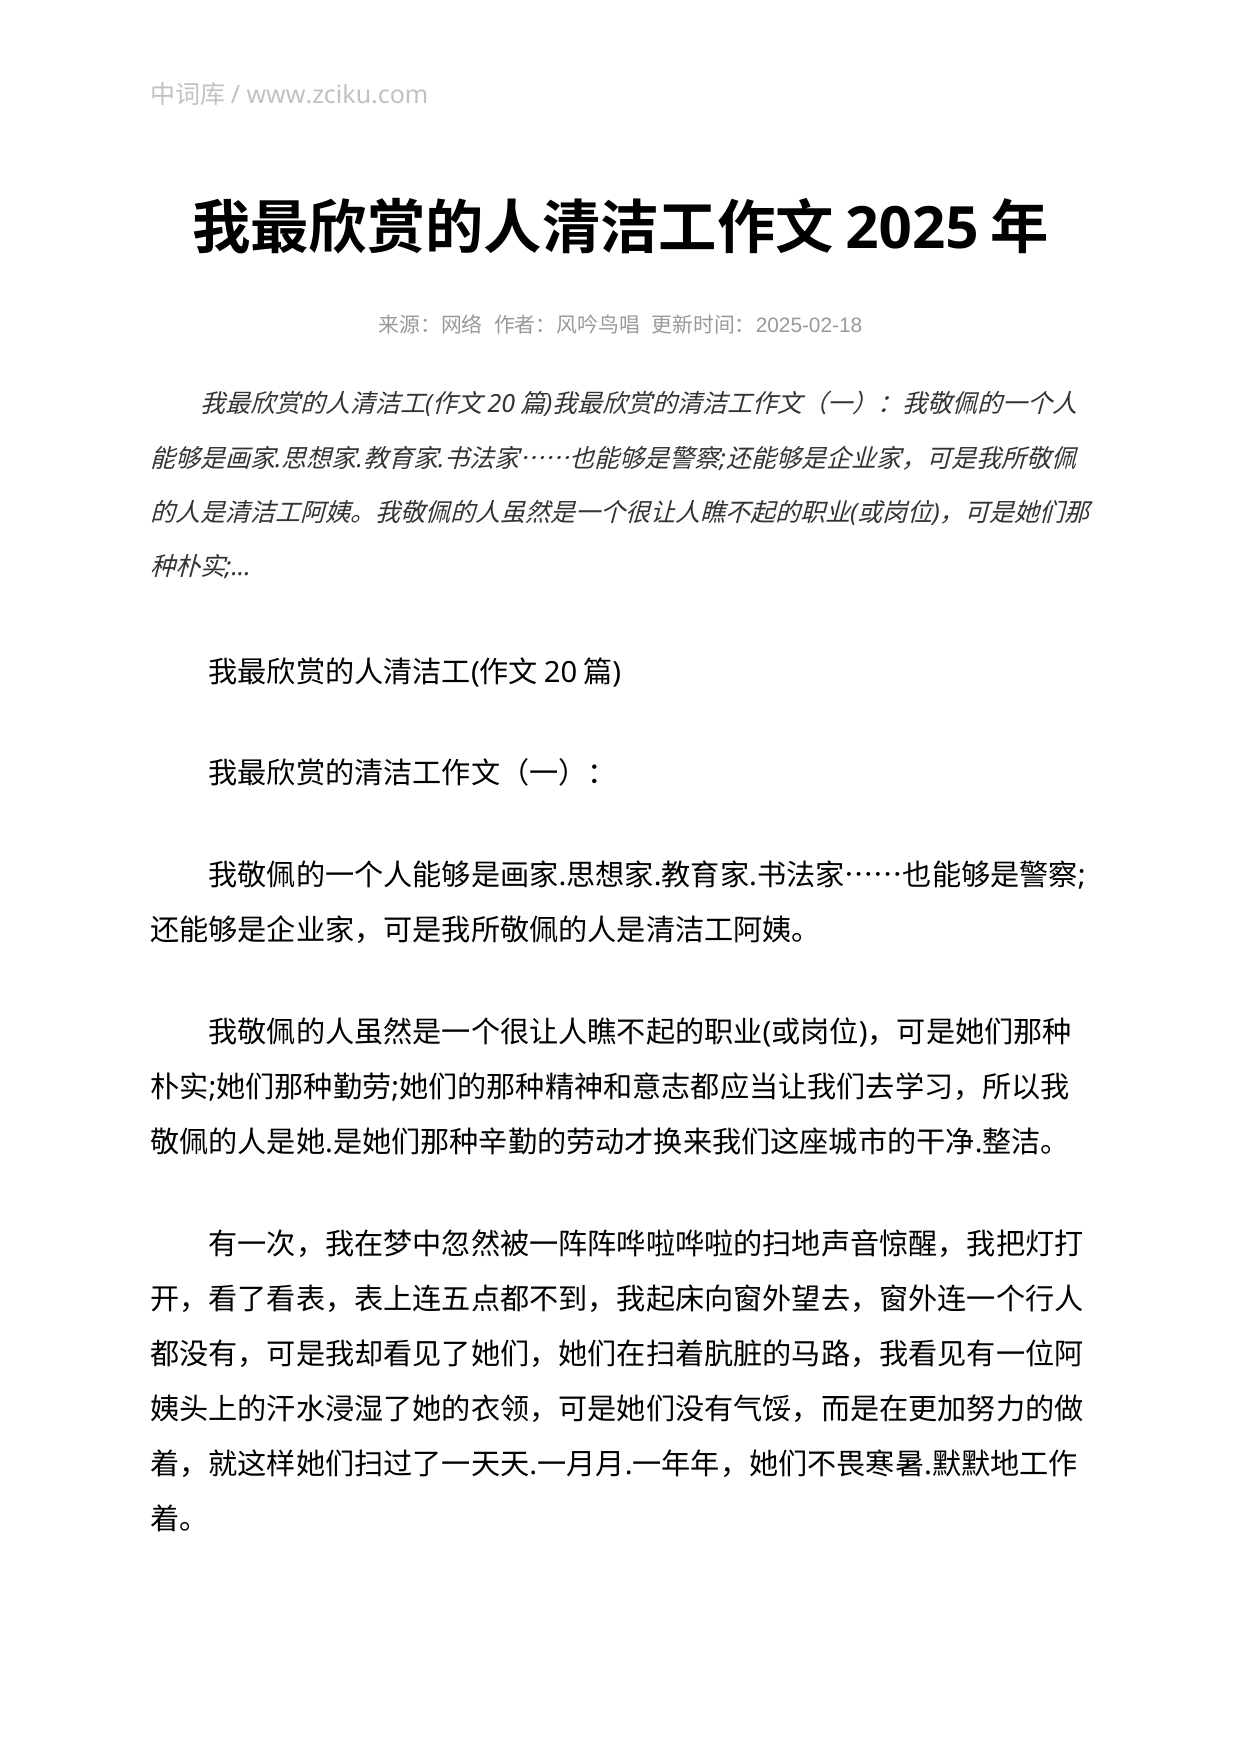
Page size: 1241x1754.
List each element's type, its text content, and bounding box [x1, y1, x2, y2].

text 我最欣赏的人清洁工(作文20篇)我最欣赏的清洁工作文（一）：我敬佩的一个人能够是画家.思想家.教育家.书法家……也能够是警察;还能够是企业家，可是我所敬佩的人是清洁工阿姨。我敬佩的人虽然是一个很让人瞧不起的职业(或岗位)，可是她们那种朴实;... [150, 384, 1090, 583]
subtitle 我最欣赏的人清洁工作文2025年 [150, 181, 1090, 266]
text 有一次，我在梦中忽然被一阵阵哗啦哗啦的扫地声音惊醒，我把灯打开，看了看表，表上连五点都不到，我起床向窗外望去，窗外连一个行人都没有，可是我却看见了她们，她们在扫着肮脏的马路，我看见有一位阿姨头上的汗水浸湿了她的衣领，可是她们没有气馁，而是在更加努力的做着，就这样她们扫过了一天天.一月月.一年年，她们不畏寒暑.默默地工作着。 [150, 1221, 1090, 1537]
text 来源：网络 作者：风吟鸟唱 更新时间：2025-02-18 [150, 313, 1090, 337]
text 我敬佩的人虽然是一个很让人瞧不起的职业(或岗位)，可是她们那种朴实;她们那种勤劳;她们的那种精神和意志都应当让我们去学习，所以我敬佩的人是她.是她们那种辛勤的劳动才换来我们这座城市的干净.整洁。 [150, 1009, 1090, 1161]
text 我敬佩的一个人能够是画家.思想家.教育家.书法家……也能够是警察;还能够是企业家，可是我所敬佩的人是清洁工阿姨。 [150, 852, 1090, 949]
text 我最欣赏的人清洁工(作文20篇) [150, 648, 1090, 691]
text 我最欣赏的清洁工作文（一）： [150, 750, 1090, 792]
